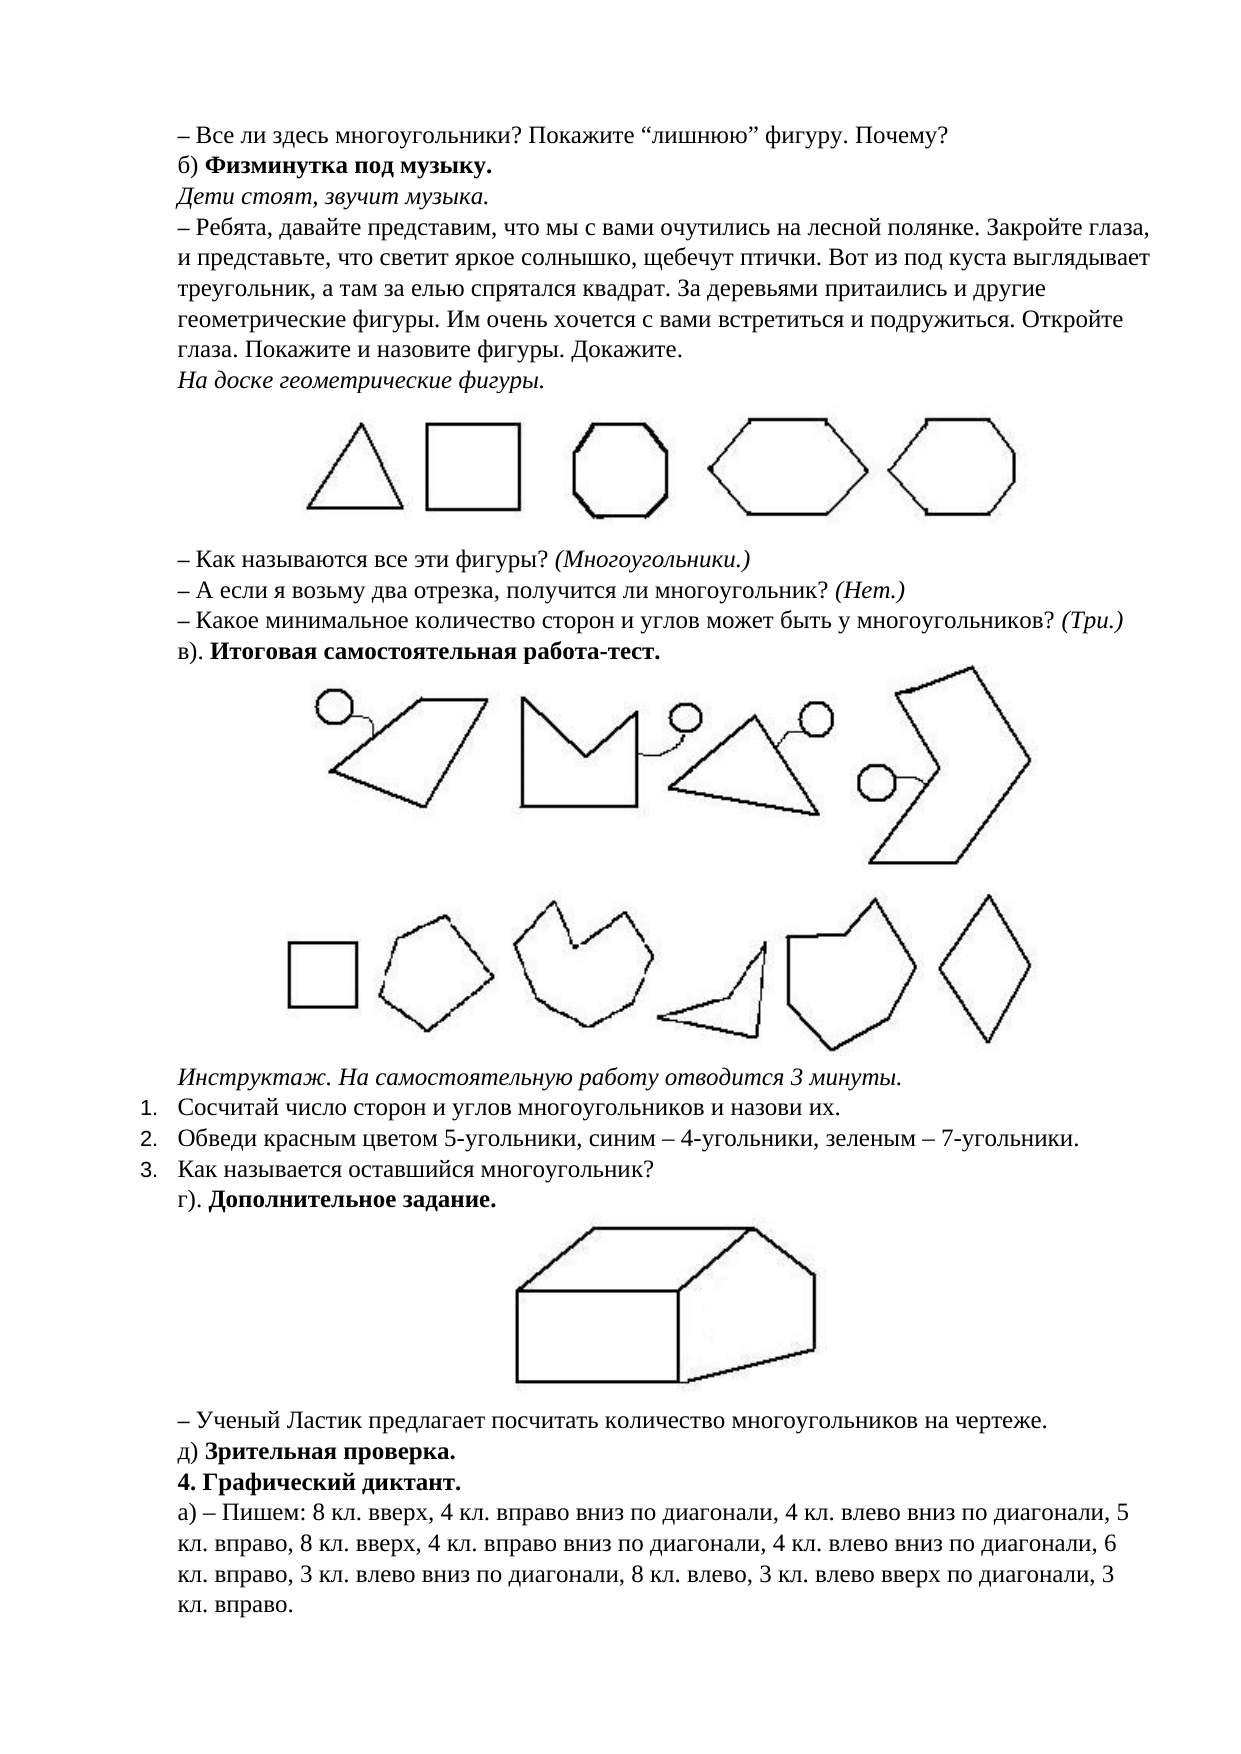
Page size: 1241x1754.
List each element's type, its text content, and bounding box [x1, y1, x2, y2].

text Дети стоят, звучит музыка. [177, 179, 1152, 210]
text На доске геометрические фигуры. [177, 363, 1152, 394]
picture [494, 1213, 835, 1404]
text – Все ли здесь многоугольники? Покажите “лишнюю” фигуру. Почему? [177, 118, 1152, 149]
text а) – Пишем: 8 кл. вверх, 4 кл. вправо вниз по диагонали, 4 кл. влево вниз по диагонали, 5 кл. вправо, 8 кл. вверх, 4 кл. вправо вниз по диагонали, 4 кл. влево вниз по диагонали, 6 кл. вправо, 3 кл. влево вниз по диагонали, 8 кл. влево, 3 кл. влево вверх по диагонали, 3 кл. вправо. [177, 1496, 1152, 1618]
text Инструктаж. На самостоятельную работу отводится 3 минуты. [177, 1060, 1152, 1091]
text г). Дополнительное задание. [177, 1182, 1152, 1213]
text – Ученый Ластик предлагает посчитать количество многоугольников на чертеже. [177, 1404, 1152, 1434]
list Обведи красным цветом 5-угольники, синим – 4-угольники, зеленым – 7-угольники. [140, 1121, 1152, 1152]
text – А если я возьму два отрезка, получится ли многоугольник? (Нет.) [177, 573, 1152, 603]
picture [274, 664, 1061, 1056]
picture [288, 393, 1041, 543]
text – Ребята, давайте представим, что мы с вами очутились на лесной полянке. Закройте глаза, и представьте, что светит яркое солнышко, щебечут птички. Вот из под куста выглядывает треугольник, а там за елью спрятался квадрат. За деревьями притаились и другие геометрические фигуры. Им очень хочется с вами встретиться и подружиться. Откройте глаза. Покажите и назовите фигуры. Докажите. [177, 210, 1152, 363]
text – Как называются все эти фигуры? (Многоугольники.) [177, 542, 1152, 573]
text б) Физминутка под музыку. [177, 149, 1152, 179]
text д) Зрительная проверка. [177, 1434, 1152, 1465]
list Сосчитай число сторон и углов многоугольников и назови их. [140, 1091, 1152, 1121]
text 4. Графический диктант. [177, 1465, 1152, 1496]
text – Какое минимальное количество сторон и углов может быть у многоугольников? (Три.) [177, 603, 1152, 634]
list Как называется оставшийся многоугольник? [140, 1152, 1152, 1182]
text в). Итоговая самостоятельная работа-тест. [177, 634, 1152, 665]
